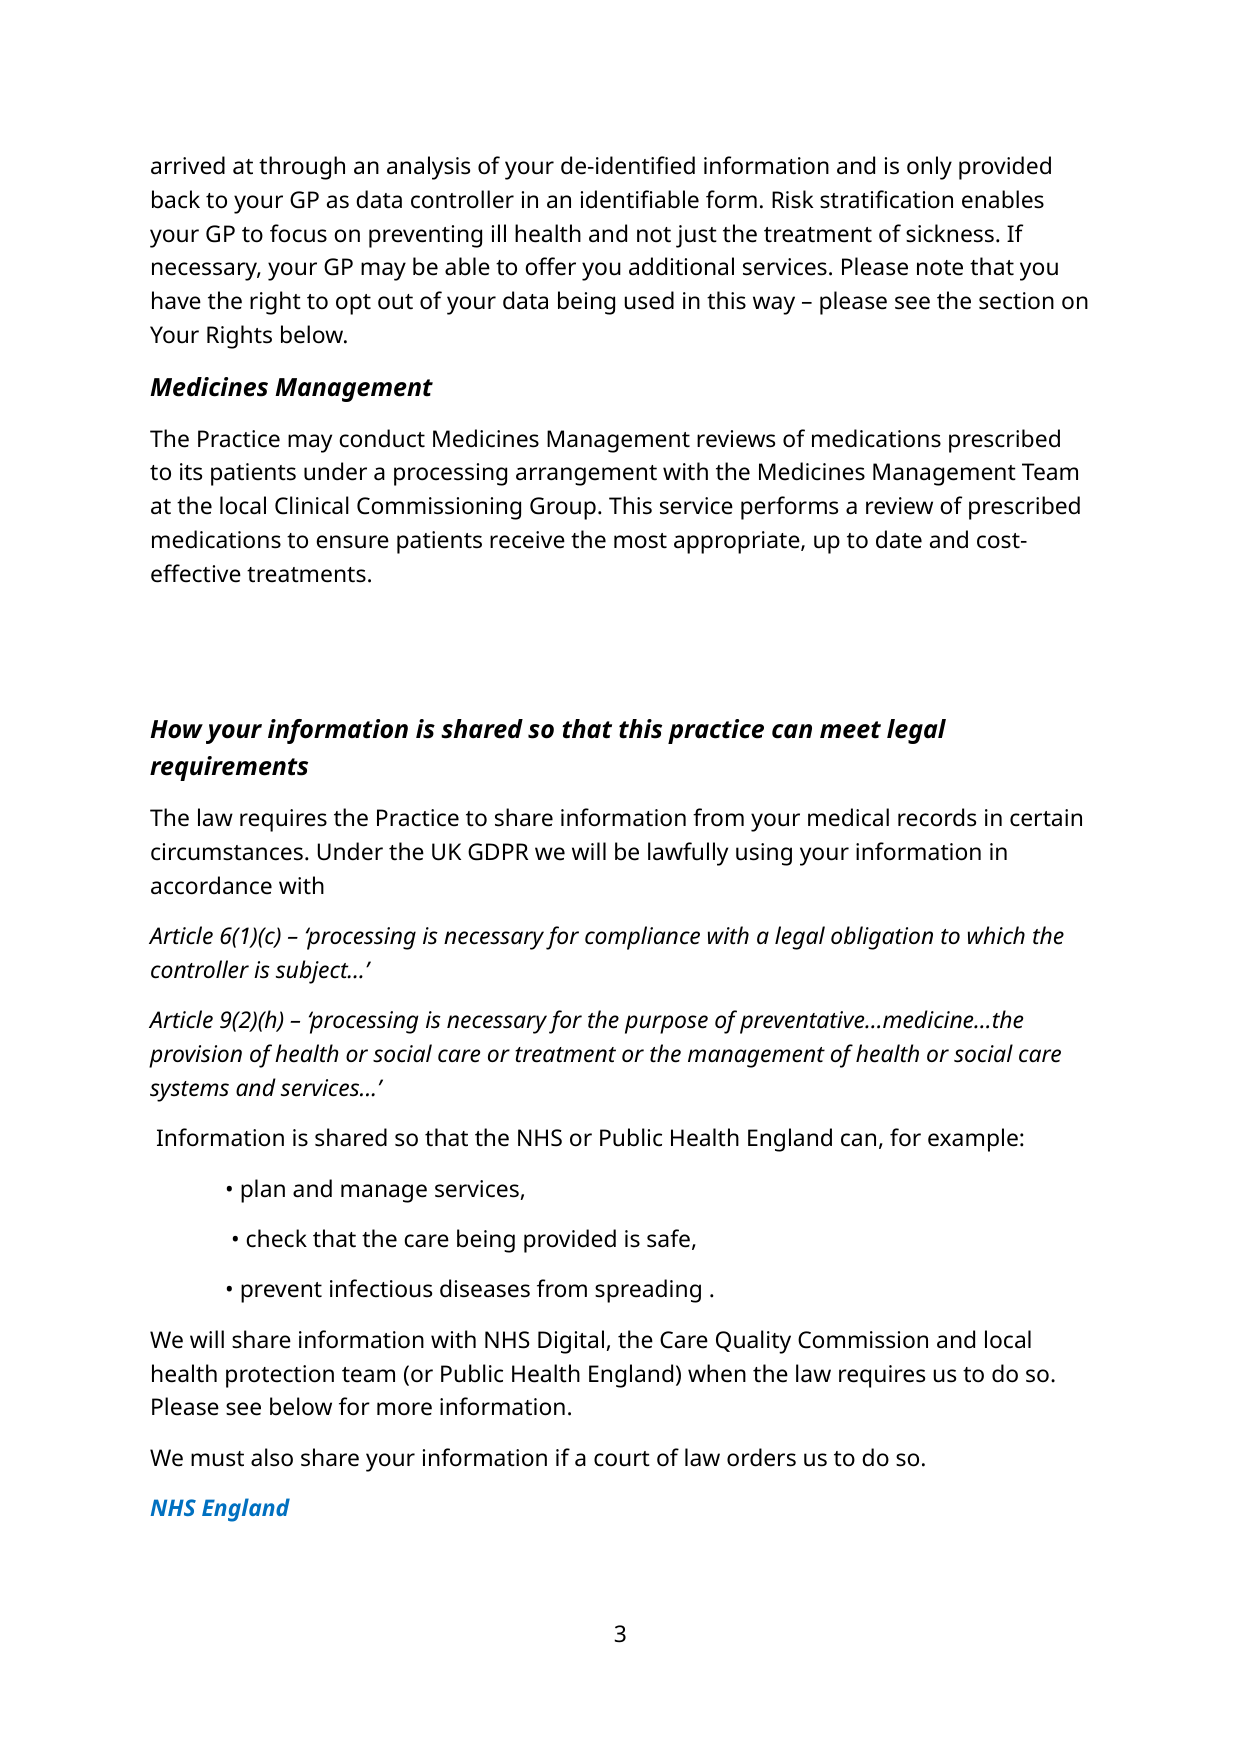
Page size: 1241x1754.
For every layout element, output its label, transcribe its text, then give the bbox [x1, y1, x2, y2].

text Information is shared so that the NHS or Public Health England can, for example: [150, 1122, 1090, 1153]
text We must also share your information if a court of law orders us to do so. [150, 1442, 1090, 1473]
text How your information is shared so that this practice can meet legal requirements [150, 712, 1090, 783]
text Article 6(1)(c) – ‘processing is necessary for compliance with a legal obligation to which the controller is subject…’ [150, 920, 1090, 985]
text The Practice may conduct Medicines Management reviews of medications prescribed to its patients under a processing arrangement with the Medicines Management Team at the local Clinical Commissioning Group. This service performs a review of prescribed medications to ensure patients receive the most appropriate, up to date and cost-effective treatments. [150, 423, 1090, 589]
text • check that the care being provided is safe, [150, 1223, 1090, 1254]
text NHS England [150, 1492, 1090, 1523]
text Medicines Management [150, 369, 1090, 403]
text • prevent infectious diseases from spreading . [150, 1273, 1090, 1304]
text • plan and manage services, [150, 1172, 1090, 1204]
text We will share information with NHS Digital, the Care Quality Commission and local health protection team (or Public Health England) when the law requires us to do so. Please see below for more information. [150, 1324, 1090, 1422]
text Article 9(2)(h) – ‘processing is necessary for the purpose of preventative…medicine…the provision of health or social care or treatment or the management of health or social care systems and services...’ [150, 1004, 1090, 1103]
text The law requires the Practice to share information from your medical records in certain circumstances. Under the UK GDPR we will be lawfully using your information in accordance with [150, 802, 1090, 901]
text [150, 150, 1090, 350]
